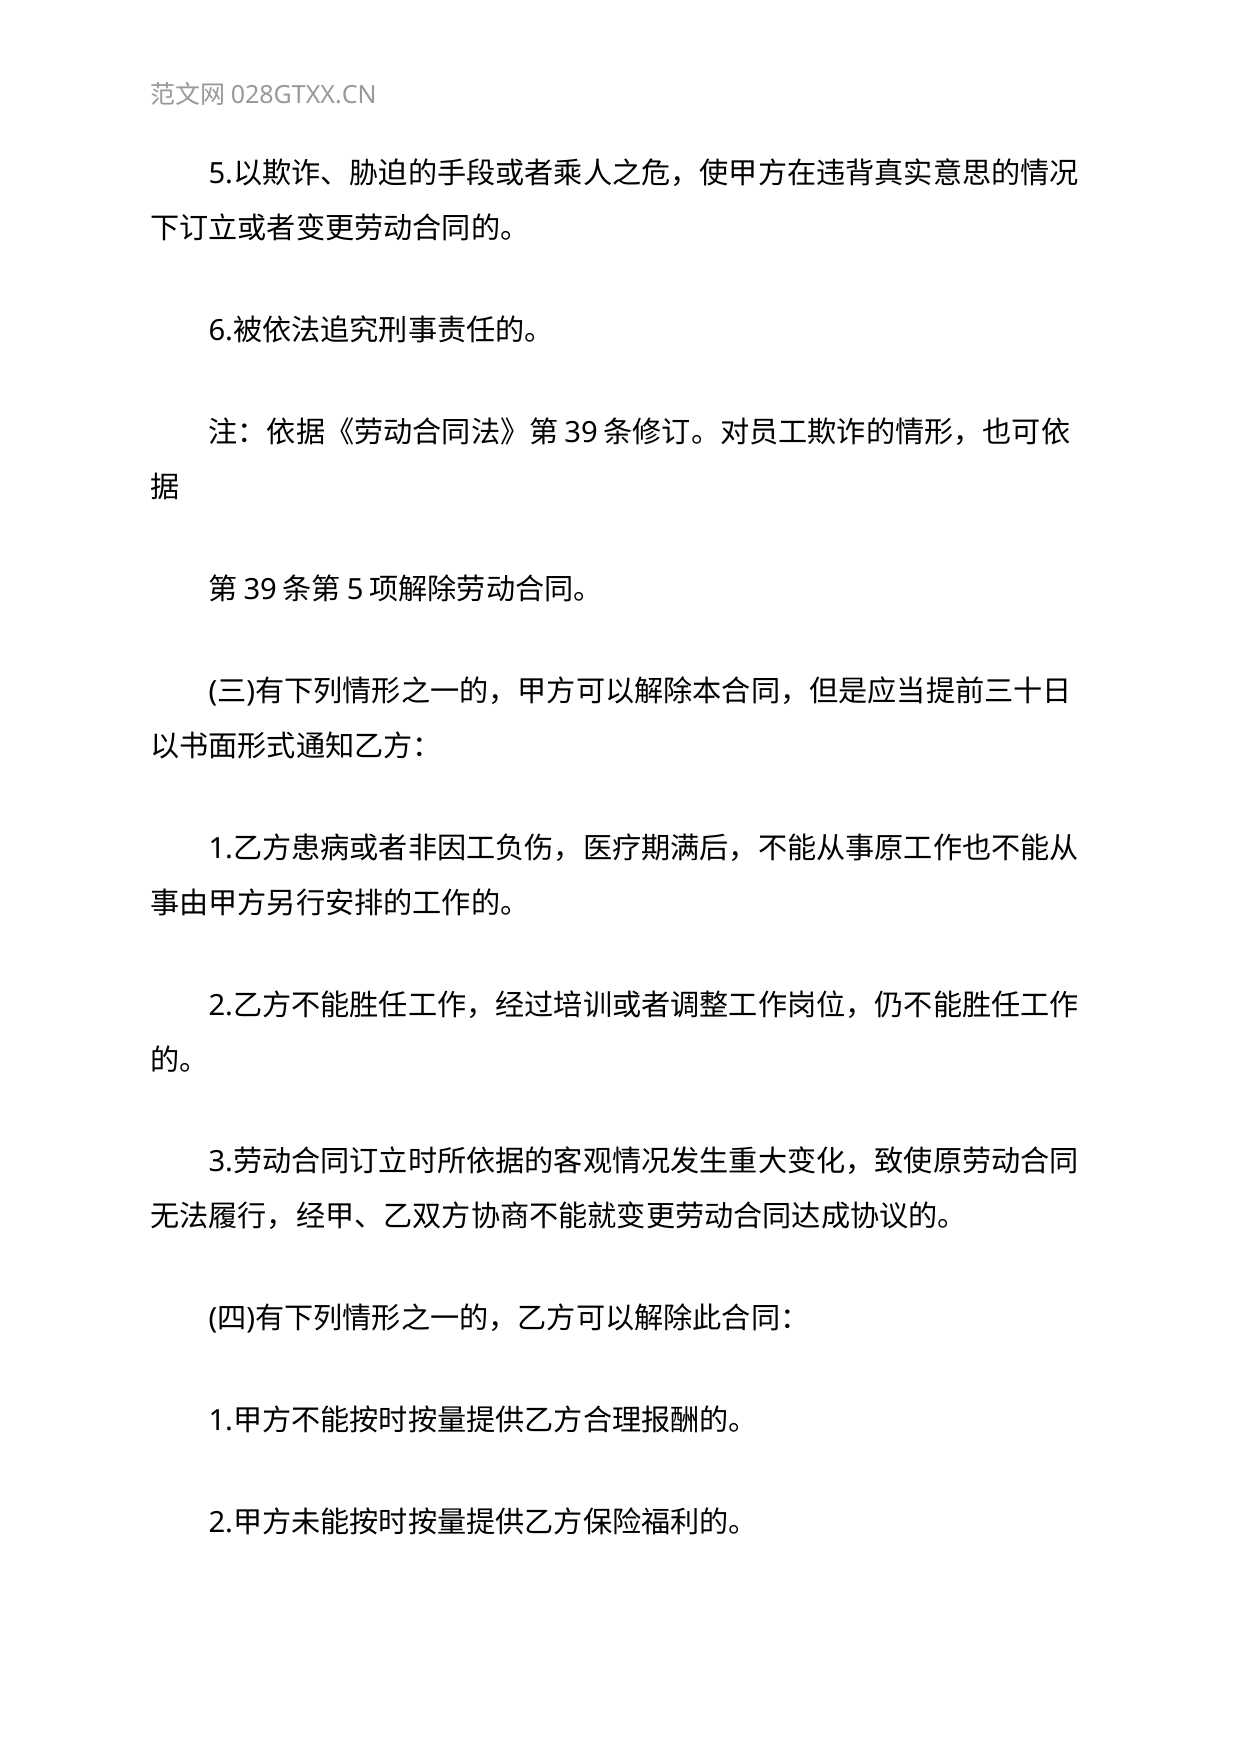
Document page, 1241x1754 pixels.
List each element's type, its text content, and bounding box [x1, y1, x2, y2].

text 3.劳动合同订立时所依据的客观情况发生重大变化，致使原劳动合同无法履行，经甲、乙双方协商不能就变更劳动合同达成协议的。 [150, 1138, 1090, 1235]
text 2.乙方不能胜任工作，经过培训或者调整工作岗位，仍不能胜任工作的。 [150, 981, 1090, 1078]
text 1.甲方不能按时按量提供乙方合理报酬的。 [150, 1397, 1090, 1439]
text 1.乙方患病或者非因工负伤，医疗期满后，不能从事原工作也不能从事由甲方另行安排的工作的。 [150, 824, 1090, 922]
text (三)有下列情形之一的，甲方可以解除本合同，但是应当提前三十日以书面形式通知乙方： [150, 667, 1090, 765]
text (四)有下列情形之一的，乙方可以解除此合同： [150, 1294, 1090, 1337]
text 2.甲方未能按时按量提供乙方保险福利的。 [150, 1498, 1090, 1541]
text 第39条第5项解除劳动合同。 [150, 566, 1090, 608]
text 注：依据《劳动合同法》第39条修订。对员工欺诈的情形，也可依据 [150, 409, 1090, 506]
text 5.以欺诈、胁迫的手段或者乘人之危，使甲方在违背真实意思的情况下订立或者变更劳动合同的。 [150, 150, 1090, 247]
text 6.被依法追究刑事责任的。 [150, 307, 1090, 349]
